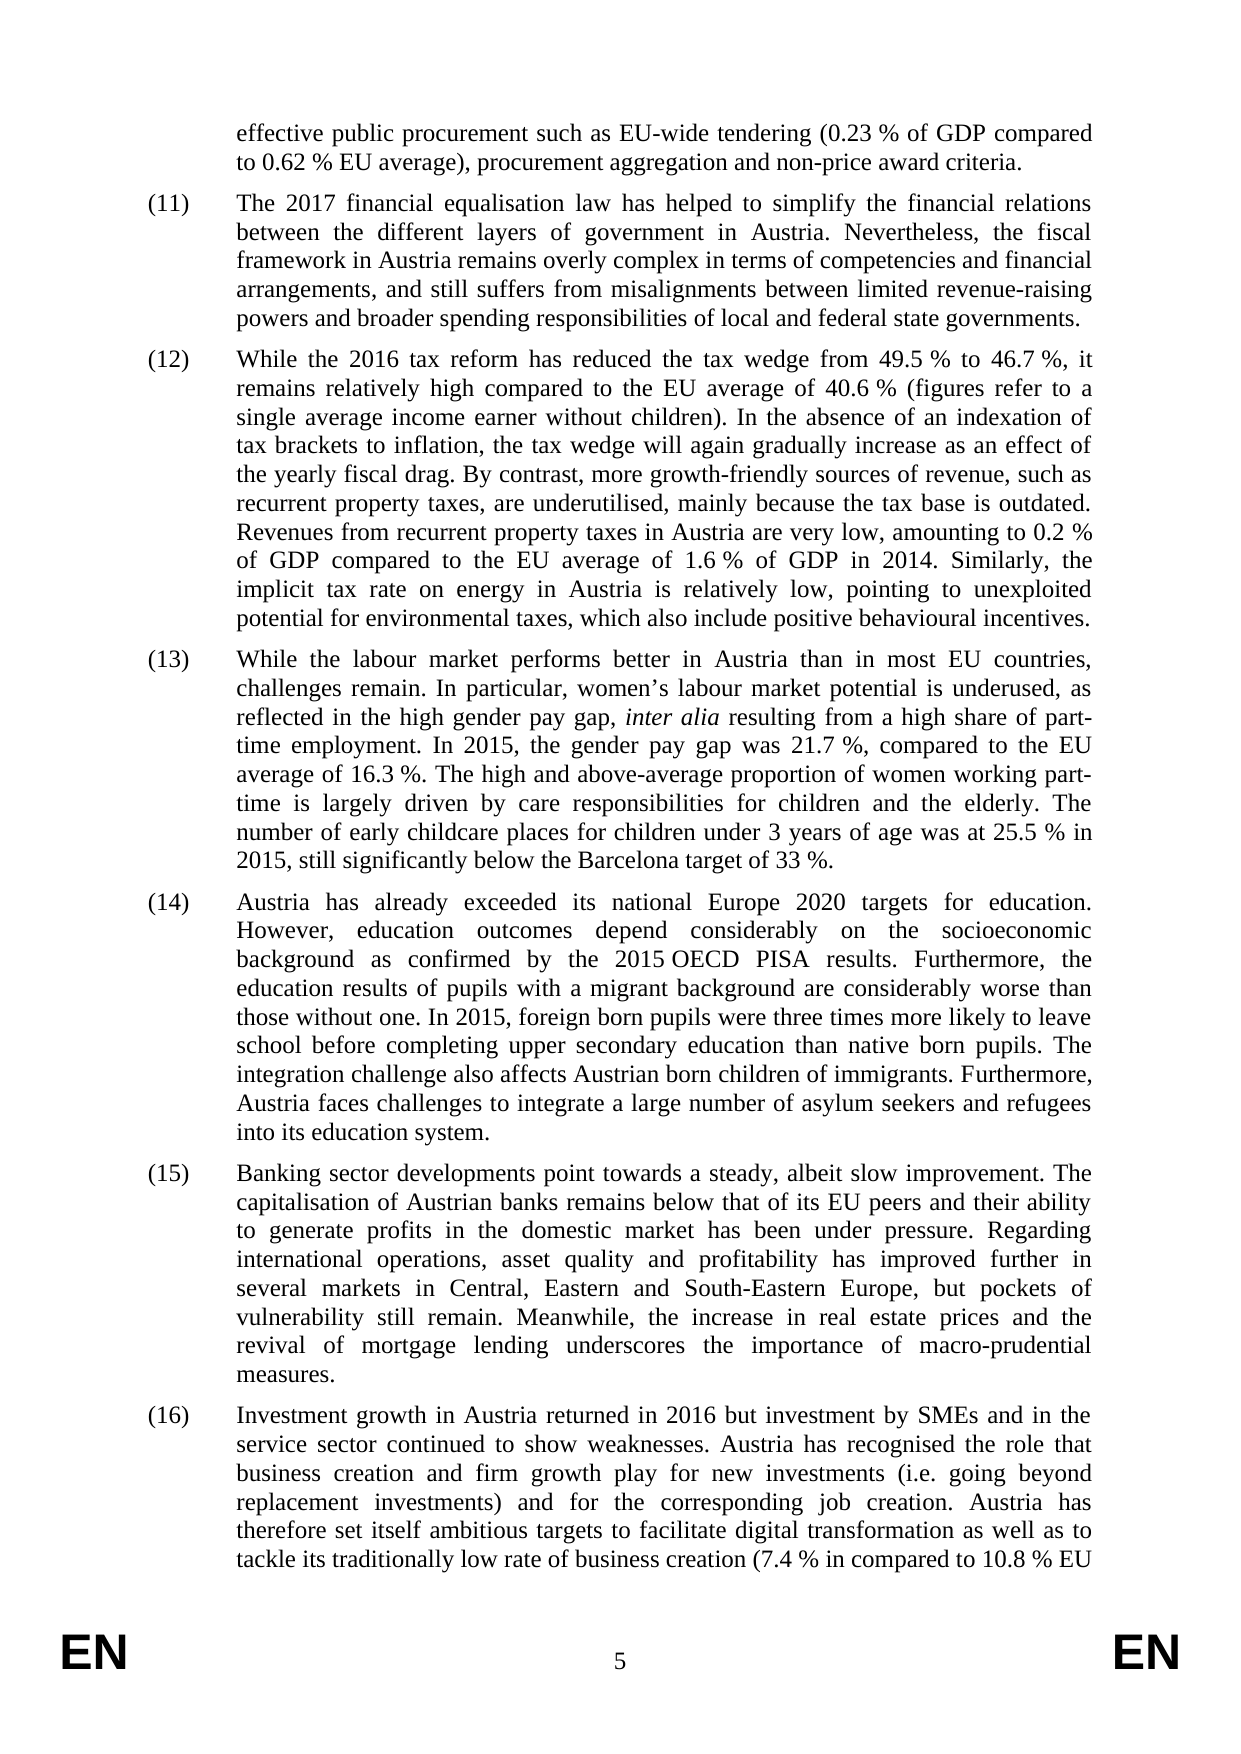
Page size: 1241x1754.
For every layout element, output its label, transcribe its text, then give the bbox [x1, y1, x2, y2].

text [148, 118, 1093, 176]
text While the labour market performs better in Austria than in most EU countries, challenges remain. In particular, women’s labour market potential is underused, as reflected in the high gender pay gap, inter alia resulting from a high share of part-time employment. In 2015, the gender pay gap was 21.7 %, compared to the EU average of 16.3 %. The high and above-average proportion of women working part-time is largely driven by care responsibilities for children and the elderly. The number of early childcare places for children under 3 years of age was at 25.5 % in 2015, still significantly below the Barcelona target of 33 %. [148, 644, 1093, 874]
text While the 2016 tax reform has reduced the tax wedge from 49.5 % to 46.7 %, it remains relatively high compared to the EU average of 40.6 % (figures refer to a single average income earner without children). In the absence of an indexation of tax brackets to inflation, the tax wedge will again gradually increase as an effect of the yearly fiscal drag. By contrast, more growth-friendly sources of revenue, such as recurrent property taxes, are underutilised, mainly because the tax base is outdated. Revenues from recurrent property taxes in Austria are very low, amounting to 0.2 % of GDP compared to the EU average of 1.6 % of GDP in 2014. Similarly, the implicit tax rate on energy in Austria is relatively low, pointing to unexploited potential for environmental taxes, which also include positive behavioural incentives. [148, 344, 1093, 632]
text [148, 1401, 1093, 1573]
text Austria has already exceeded its national Europe 2020 targets for education. However, education outcomes depend considerably on the socioeconomic background as confirmed by the 2015 OECD PISA results. Furthermore, the education results of pupils with a migrant background are considerably worse than those without one. In 2015, foreign born pupils were three times more likely to leave school before completing upper secondary education than native born pupils. The integration challenge also affects Austrian born children of immigrants. Furthermore, Austria faces challenges to integrate a large number of asylum seekers and refugees into its education system. [148, 887, 1093, 1146]
text The 2017 financial equalisation law has helped to simplify the financial relations between the different layers of government in Austria. Nevertheless, the fiscal framework in Austria remains overly complex in terms of competencies and financial arrangements, and still suffers from misalignments between limited revenue-raising powers and broader spending responsibilities of local and federal state governments. [148, 188, 1093, 332]
text Banking sector developments point towards a steady, albeit slow improvement. The capitalisation of Austrian banks remains below that of its EU peers and their ability to generate profits in the domestic market has been under pressure. Regarding international operations, asset quality and profitability has improved further in several markets in Central, Eastern and South-Eastern Europe, but pockets of vulnerability still remain. Meanwhile, the increase in real estate prices and the revival of mortgage lending underscores the importance of macro-prudential measures. [148, 1158, 1093, 1388]
